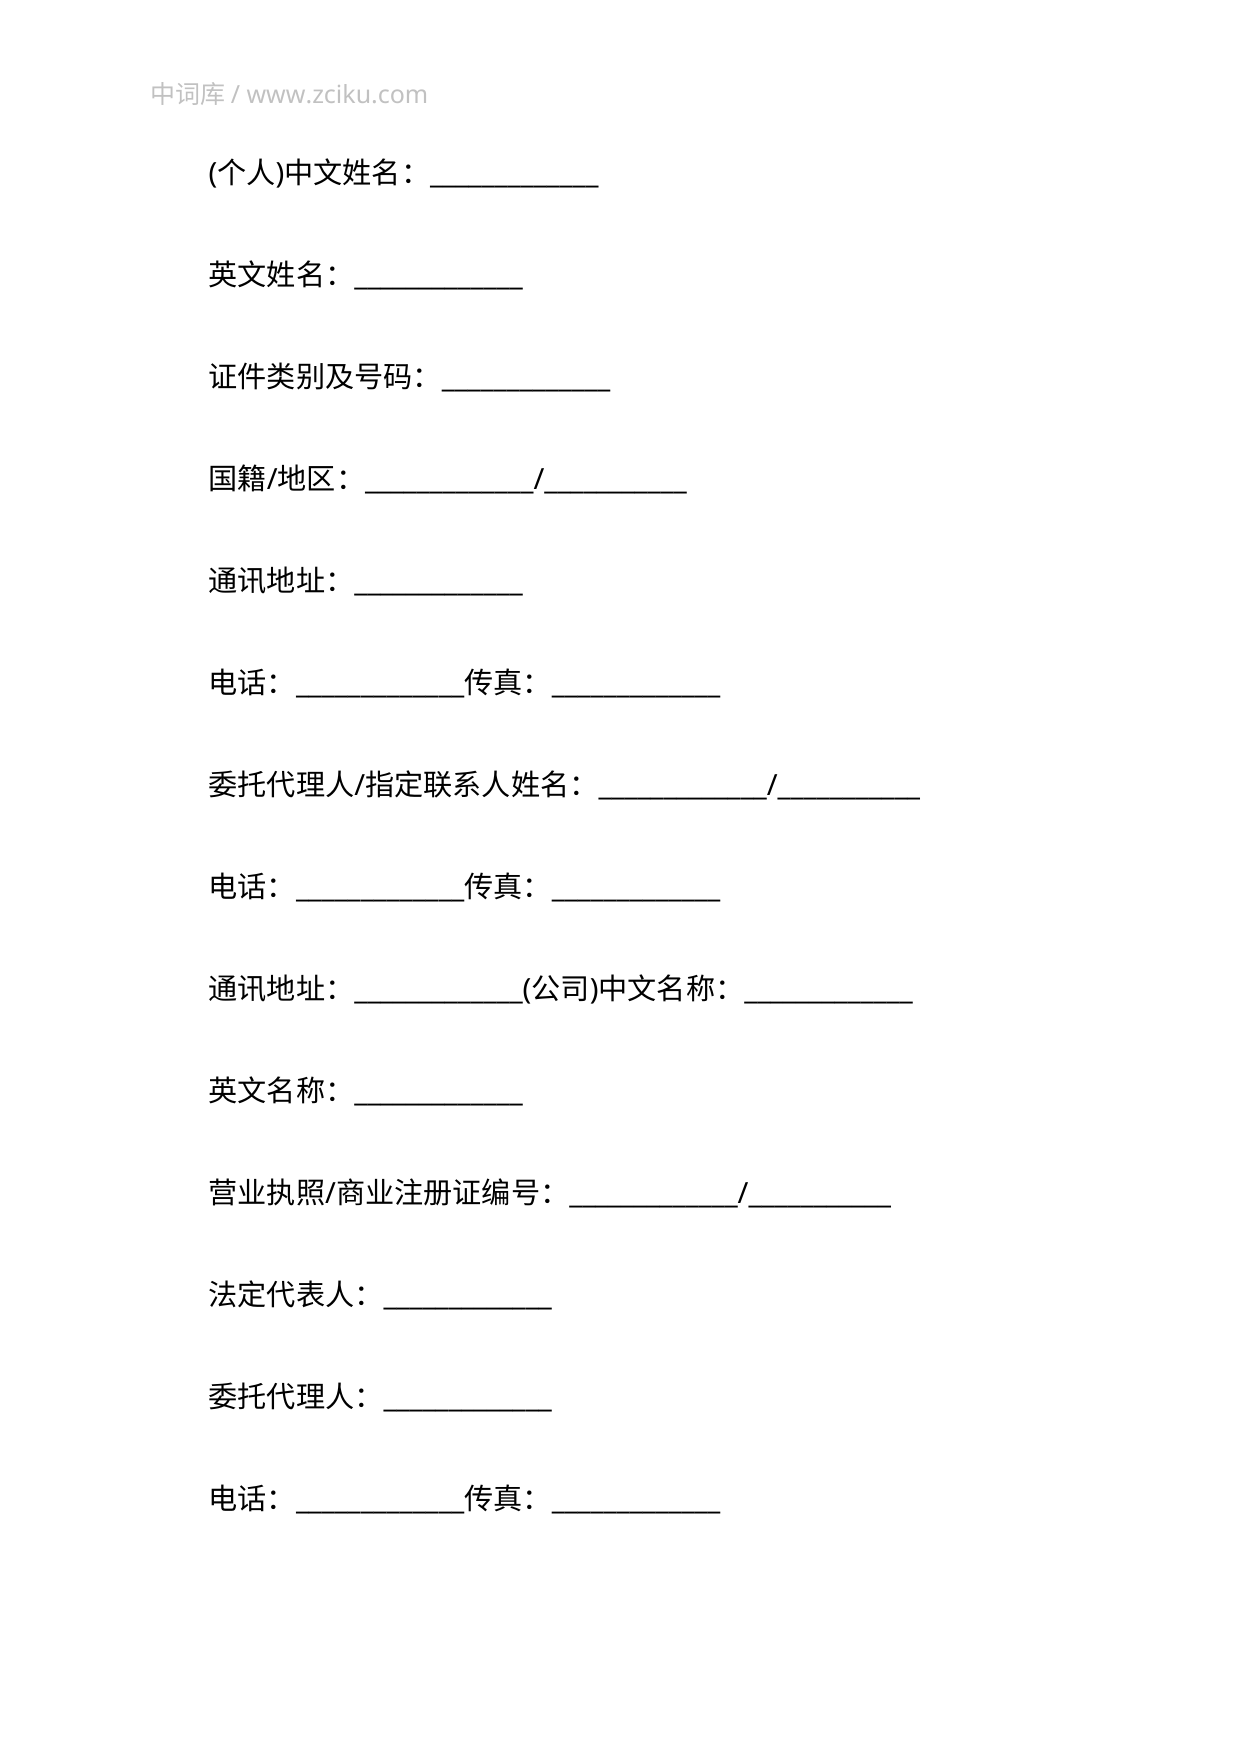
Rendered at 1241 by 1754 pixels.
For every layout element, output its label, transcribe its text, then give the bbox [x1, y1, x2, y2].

text (个人)中文姓名：_____________ [150, 150, 1090, 192]
text 英文名称：_____________ [150, 1068, 1090, 1110]
text 通讯地址：_____________ [150, 558, 1090, 600]
text 委托代理人：_____________ [150, 1374, 1090, 1416]
text 国籍/地区：_____________/___________ [150, 456, 1090, 498]
text 委托代理人/指定联系人姓名：_____________/___________ [150, 762, 1090, 804]
text 电话：_____________传真：_____________ [150, 1476, 1090, 1518]
text 电话：_____________传真：_____________ [150, 660, 1090, 702]
text 通讯地址：_____________(公司)中文名称：_____________ [150, 966, 1090, 1008]
text 电话：_____________传真：_____________ [150, 864, 1090, 906]
text 证件类别及号码：_____________ [150, 354, 1090, 396]
text 英文姓名：_____________ [150, 252, 1090, 294]
text 法定代表人：_____________ [150, 1272, 1090, 1314]
text 营业执照/商业注册证编号：_____________/___________ [150, 1170, 1090, 1212]
